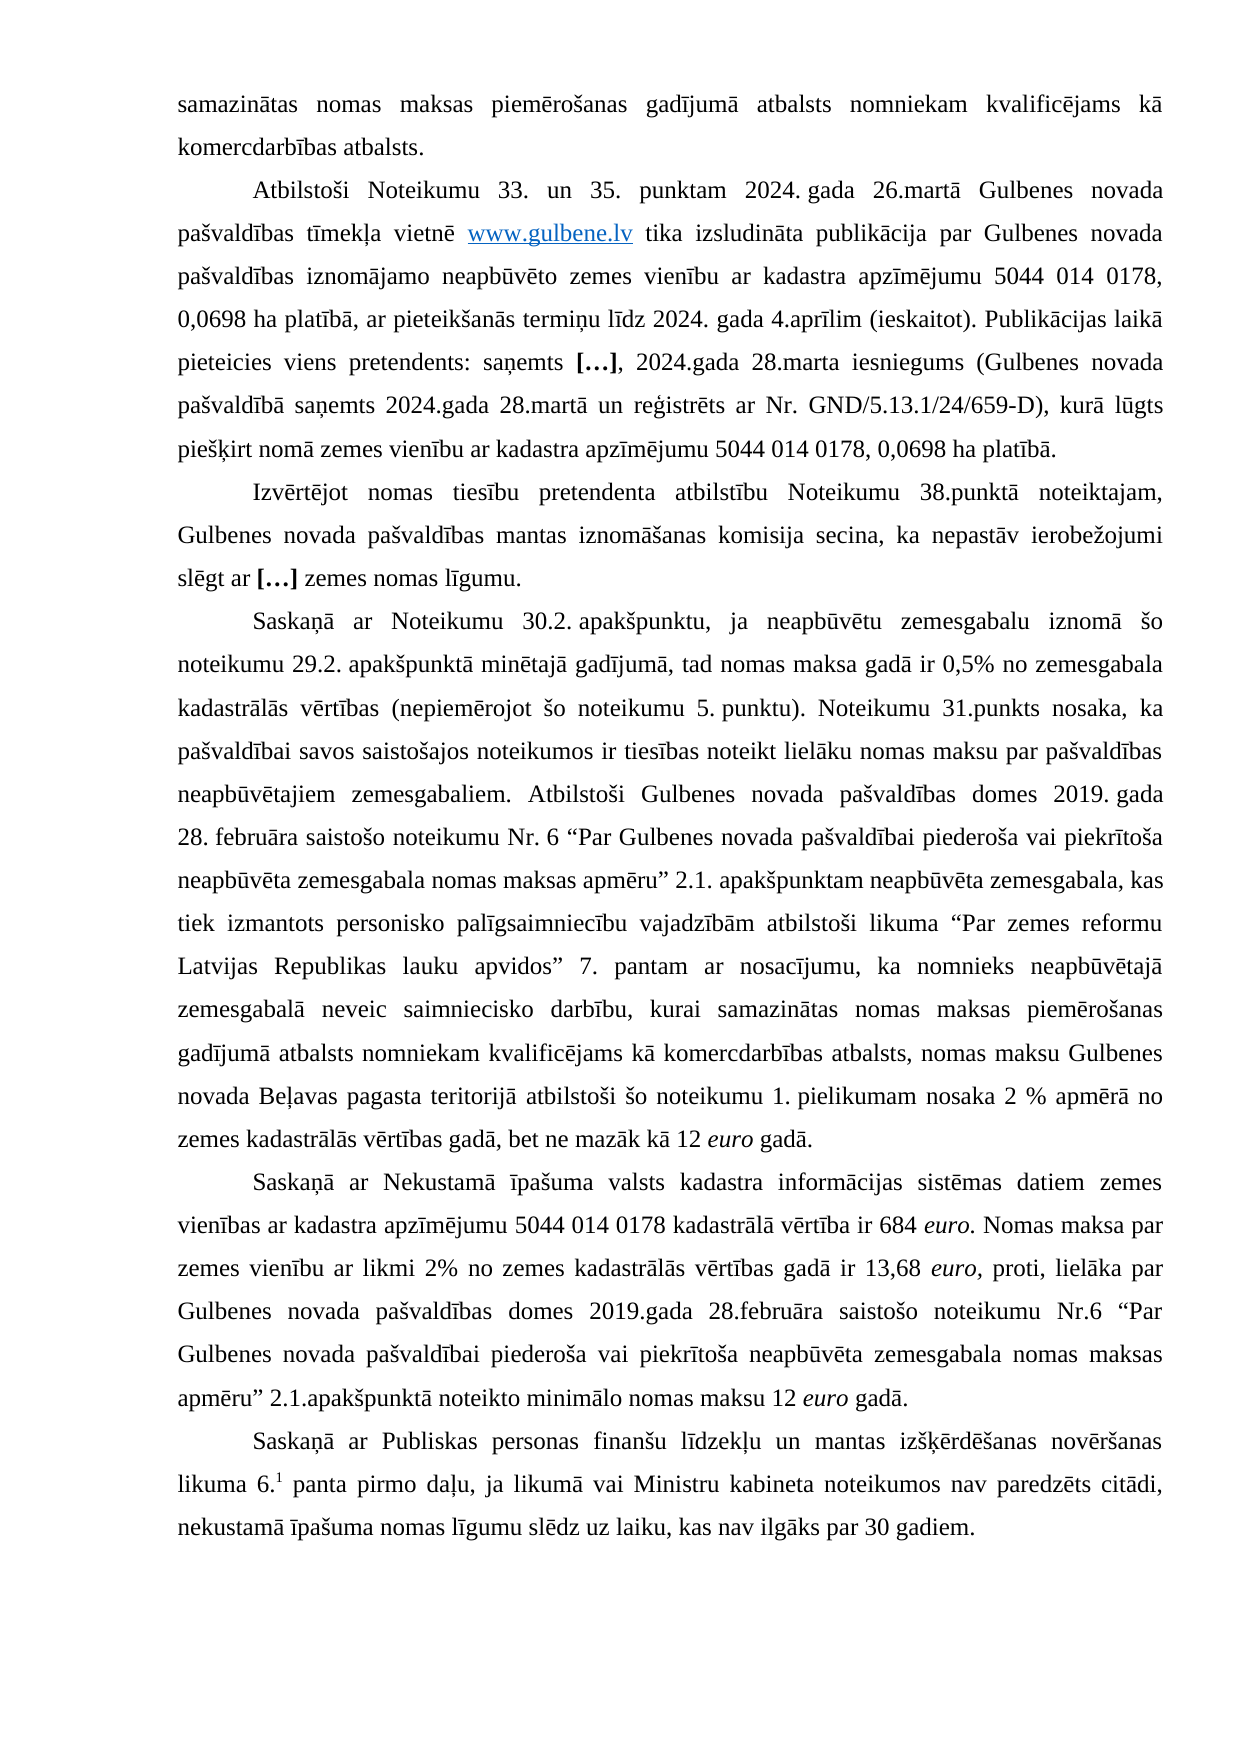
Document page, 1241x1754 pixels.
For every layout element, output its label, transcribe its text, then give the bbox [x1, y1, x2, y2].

text Izvērtējot nomas tiesību pretendenta atbilstību Noteikumu 38.punktā noteiktajam, Gulbenes novada pašvaldības mantas iznomāšanas komisija secina, ka nepastāv ierobežojumi slēgt ar […] zemes nomas līgumu. [177, 477, 1163, 592]
text Saskaņā ar Publiskas personas finanšu līdzekļu un mantas izšķērdēšanas novēršanas likuma 6.1 panta pirmo daļu, ja likumā vai Ministru kabineta noteikumos nav paredzēts citādi, nekustamā īpašuma nomas līgumu slēdz uz laiku, kas nav ilgāks par 30 gadiem. [177, 1426, 1163, 1541]
text Saskaņā ar Noteikumu 30.2. apakšpunktu, ja neapbūvētu zemesgabalu iznomā šo noteikumu 29.2. apakšpunktā minētajā gadījumā, tad nomas maksa gadā ir 0,5% no zemesgabala kadastrālās vērtības (nepiemērojot šo noteikumu 5. punktu). Noteikumu 31.punkts nosaka, ka pašvaldībai savos saistošajos noteikumos ir tiesības noteikt lielāku nomas maksu par pašvaldības neapbūvētajiem zemesgabaliem. Atbilstoši Gulbenes novada pašvaldības domes 2019. gada 28. februāra saistošo noteikumu Nr. 6 “Par Gulbenes novada pašvaldībai piederoša vai piekrītoša neapbūvēta zemesgabala nomas maksas apmēru” 2.1. apakšpunktam neapbūvēta zemesgabala, kas tiek izmantots personisko palīgsaimniecību vajadzībām atbilstoši likuma “Par zemes reformu Latvijas Republikas lauku apvidos” 7. pantam ar nosacījumu, ka nomnieks neapbūvētajā zemesgabalā neveic saimniecisko darbību, kurai samazinātas nomas maksas piemērošanas gadījumā atbalsts nomniekam kvalificējams kā komercdarbības atbalsts, nomas maksu Gulbenes novada Beļavas pagasta teritorijā atbilstoši šo noteikumu 1. pielikumam nosaka 2 % apmērā no zemes kadastrālās vērtības gadā, bet ne mazāk kā 12 euro gadā. [177, 606, 1163, 1153]
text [177, 89, 1163, 161]
text Atbilstoši Noteikumu 33. un 35. punktam 2024. gada 26.martā Gulbenes novada pašvaldības tīmekļa vietnē www.gulbene.lv tika izsludināta publikācija par Gulbenes novada pašvaldības iznomājamo neapbūvēto zemes vienību ar kadastra apzīmējumu 5044 014 0178, 0,0698 ha platībā, ar pieteikšanās termiņu līdz 2024. gada 4.aprīlim (ieskaitot). Publikācijas laikā pieteicies viens pretendents: saņemts […], 2024.gada 28.marta iesniegums (Gulbenes novada pašvaldībā saņemts 2024.gada 28.martā un reģistrēts ar Nr. GND/5.13.1/24/659-D), kurā lūgts piešķirt nomā zemes vienību ar kadastra apzīmējumu 5044 014 0178, 0,0698 ha platībā. [177, 175, 1163, 463]
text Saskaņā ar Nekustamā īpašuma valsts kadastra informācijas sistēmas datiem zemes vienības ar kadastra apzīmējumu 5044 014 0178 kadastrālā vērtība ir 684 euro. Nomas maksa par zemes vienību ar likmi 2% no zemes kadastrālās vērtības gadā ir 13,68 euro, proti, lielāka par Gulbenes novada pašvaldības domes 2019.gada 28.februāra saistošo noteikumu Nr.6 “Par Gulbenes novada pašvaldībai piederoša vai piekrītoša neapbūvēta zemesgabala nomas maksas apmēru” 2.1.apakšpunktā noteikto minimālo nomas maksu 12 euro gadā. [177, 1167, 1163, 1411]
